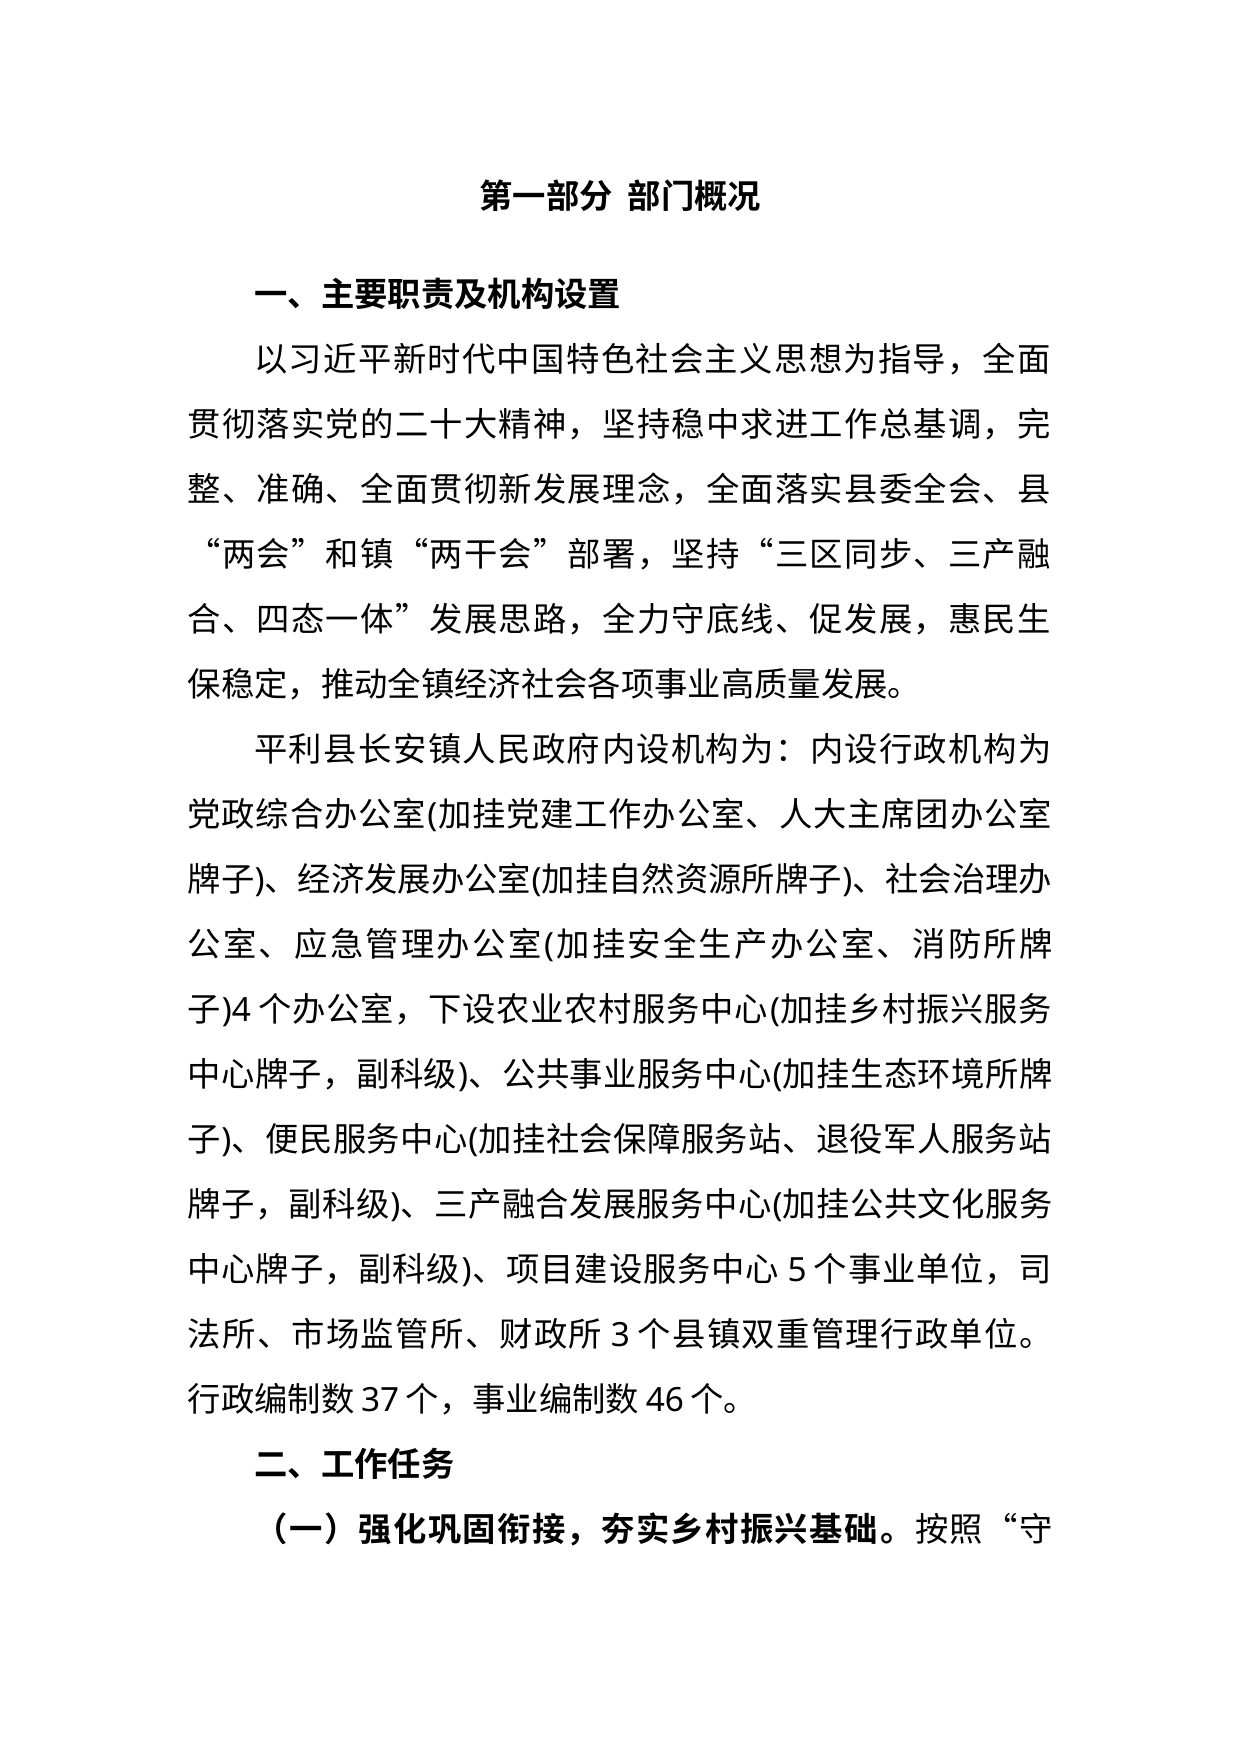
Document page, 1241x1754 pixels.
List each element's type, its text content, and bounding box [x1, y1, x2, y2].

text 一、主要职责及机构设置 [187, 259, 1053, 324]
text 二、工作任务 [187, 1429, 1053, 1494]
text 平利县长安镇人民政府内设机构为：内设行政机构为党政综合办公室(加挂党建工作办公室、人大主席团办公室牌子)、经济发展办公室(加挂自然资源所牌子)、社会治理办公室、应急管理办公室(加挂安全生产办公室、消防所牌子)4个办公室，下设农业农村服务中心(加挂乡村振兴服务中心牌子，副科级)、公共事业服务中心(加挂生态环境所牌子)、便民服务中心(加挂社会保障服务站、退役军人服务站牌子，副科级)、三产融合发展服务中心(加挂公共文化服务中心牌子，副科级)、项目建设服务中心5个事业单位，司法所、市场监管所、财政所3个县镇双重管理行政单位。行政编制数37个，事业编制数46个。 [187, 714, 1053, 1429]
text 第一部分 部门概况 [187, 162, 1053, 227]
text 以习近平新时代中国特色社会主义思想为指导，全面贯彻落实党的二十大精神，坚持稳中求进工作总基调，完整、准确、全面贯彻新发展理念，全面落实县委全会、县“两会”和镇“两干会”部署，坚持“三区同步、三产融合、四态一体”发展思路，全力守底线、促发展，惠民生、保稳定，推动全镇经济社会各项事业高质量发展。 [187, 324, 1053, 714]
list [187, 1494, 1053, 1559]
